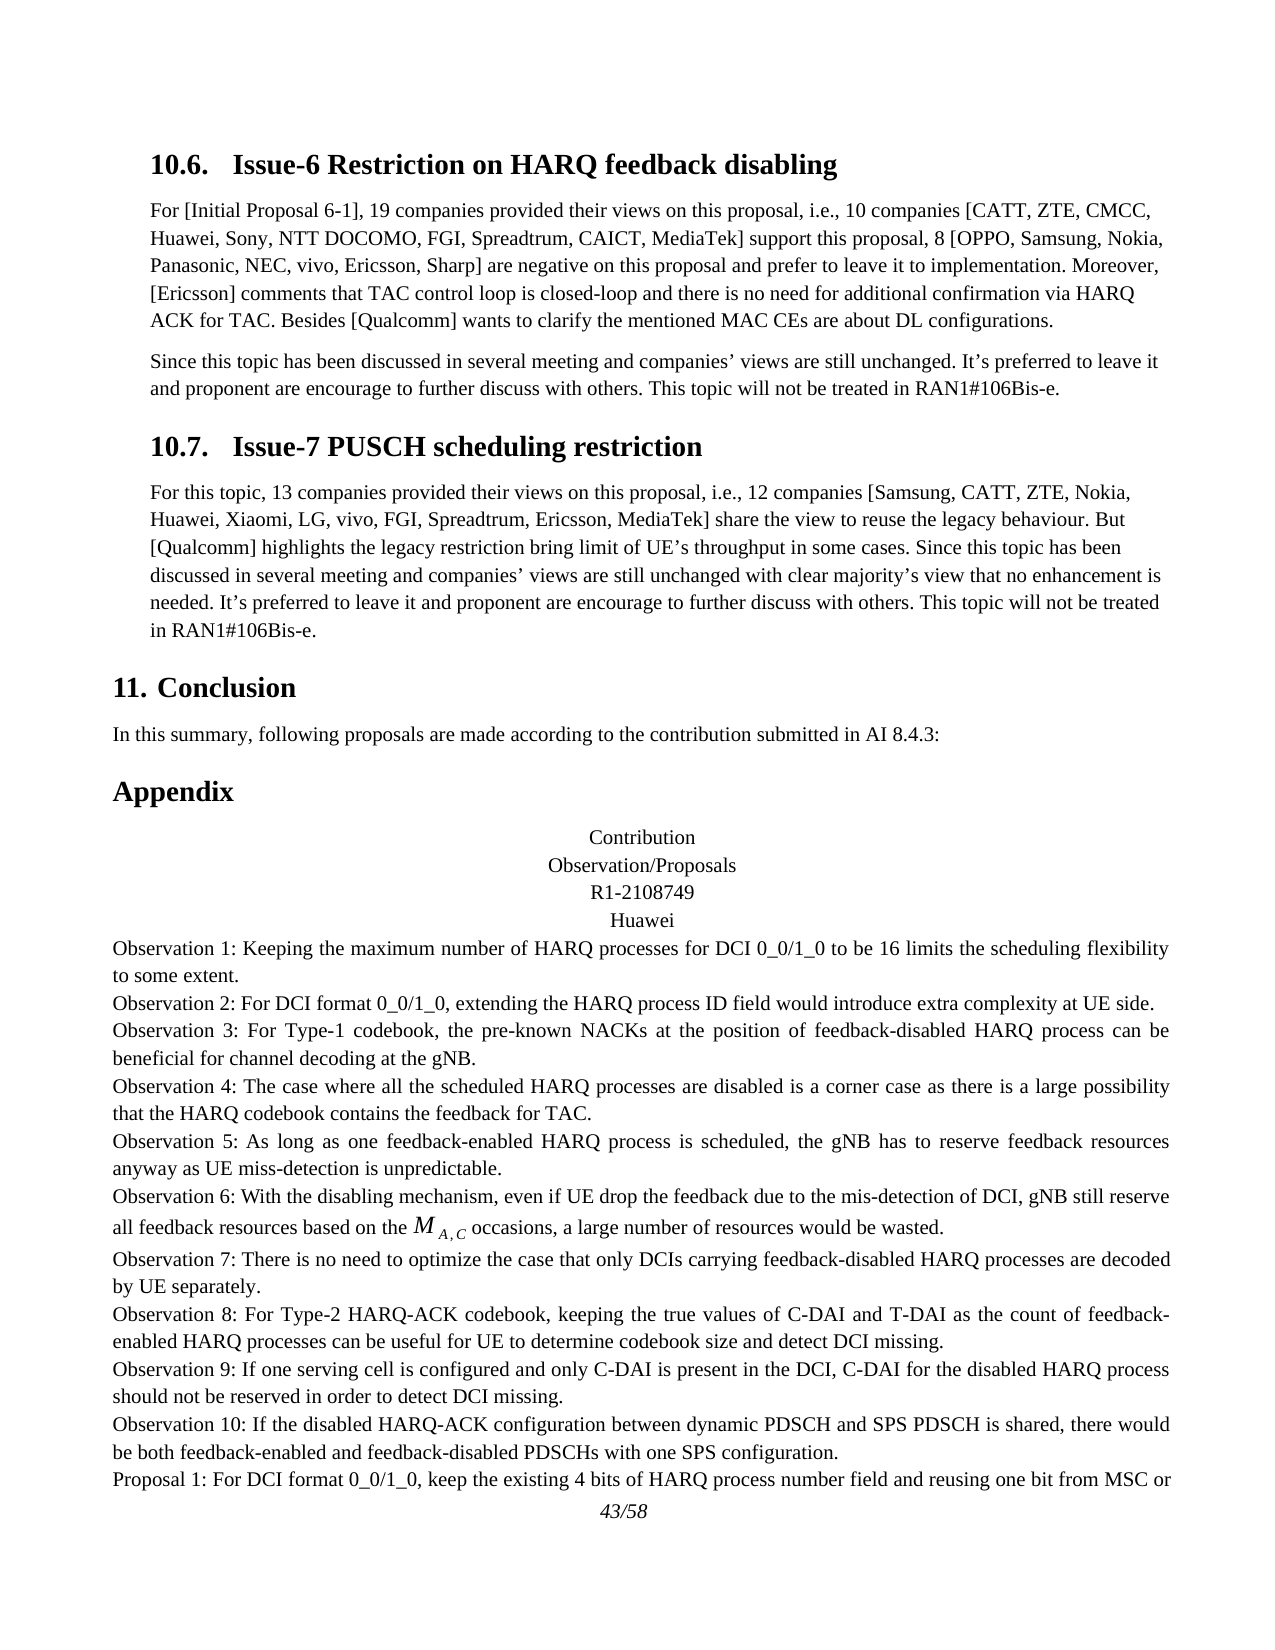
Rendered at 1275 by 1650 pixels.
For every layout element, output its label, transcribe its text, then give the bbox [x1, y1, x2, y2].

subtitle Conclusion [112, 670, 1172, 704]
subtitle Issue-7 PUSCH scheduling restriction [150, 429, 1172, 462]
list For this topic, 13 companies provided their views on this proposal, i.e., 12 companies [Samsung, CATT, ZTE, Nokia, Huawei, Xiaomi, LG, vivo, FGI, Spreadtrum, Ericsson, MediaTek] share the view to reuse the legacy behaviour. But [Qualcomm] highlights the legacy restriction bring limit of UE’s throughput in some cases. Since this topic has been discussed in several meeting and companies’ views are still unchanged with clear majority’s view that no enhancement is needed. It’s preferred to leave it and proponent are encourage to further discuss with others. This topic will not be treated in RAN1#106Bis-e. [150, 480, 1172, 642]
subtitle Appendix [112, 774, 1172, 808]
list For [Initial Proposal 6-1], 19 companies provided their views on this proposal, i.e., 10 companies [CATT, ZTE, CMCC, Huawei, Sony, NTT DOCOMO, FGI, Spreadtrum, CAICT, MediaTek] support this proposal, 8 [OPPO, Samsung, Nokia, Panasonic, NEC, vivo, Ericsson, Sharp] are negative on this proposal and prefer to leave it to implementation. Moreover, [Ericsson] comments that TAC control loop is closed-loop and there is no need for additional confirmation via HARQ ACK for TAC. Besides [Qualcomm] wants to clarify the mentioned MAC CEs are about DL configurations. [150, 198, 1172, 332]
subtitle Issue-6 Restriction on HARQ feedback disabling [150, 147, 1172, 181]
list Since this topic has been discussed in several meeting and companies’ views are still unchanged. It’s preferred to leave it and proponent are encourage to further discuss with others. This topic will not be treated in RAN1#106Bis-e. [150, 348, 1172, 400]
text In this summary, following proposals are made according to the contribution submitted in AI 8.4.3: [112, 721, 1172, 746]
